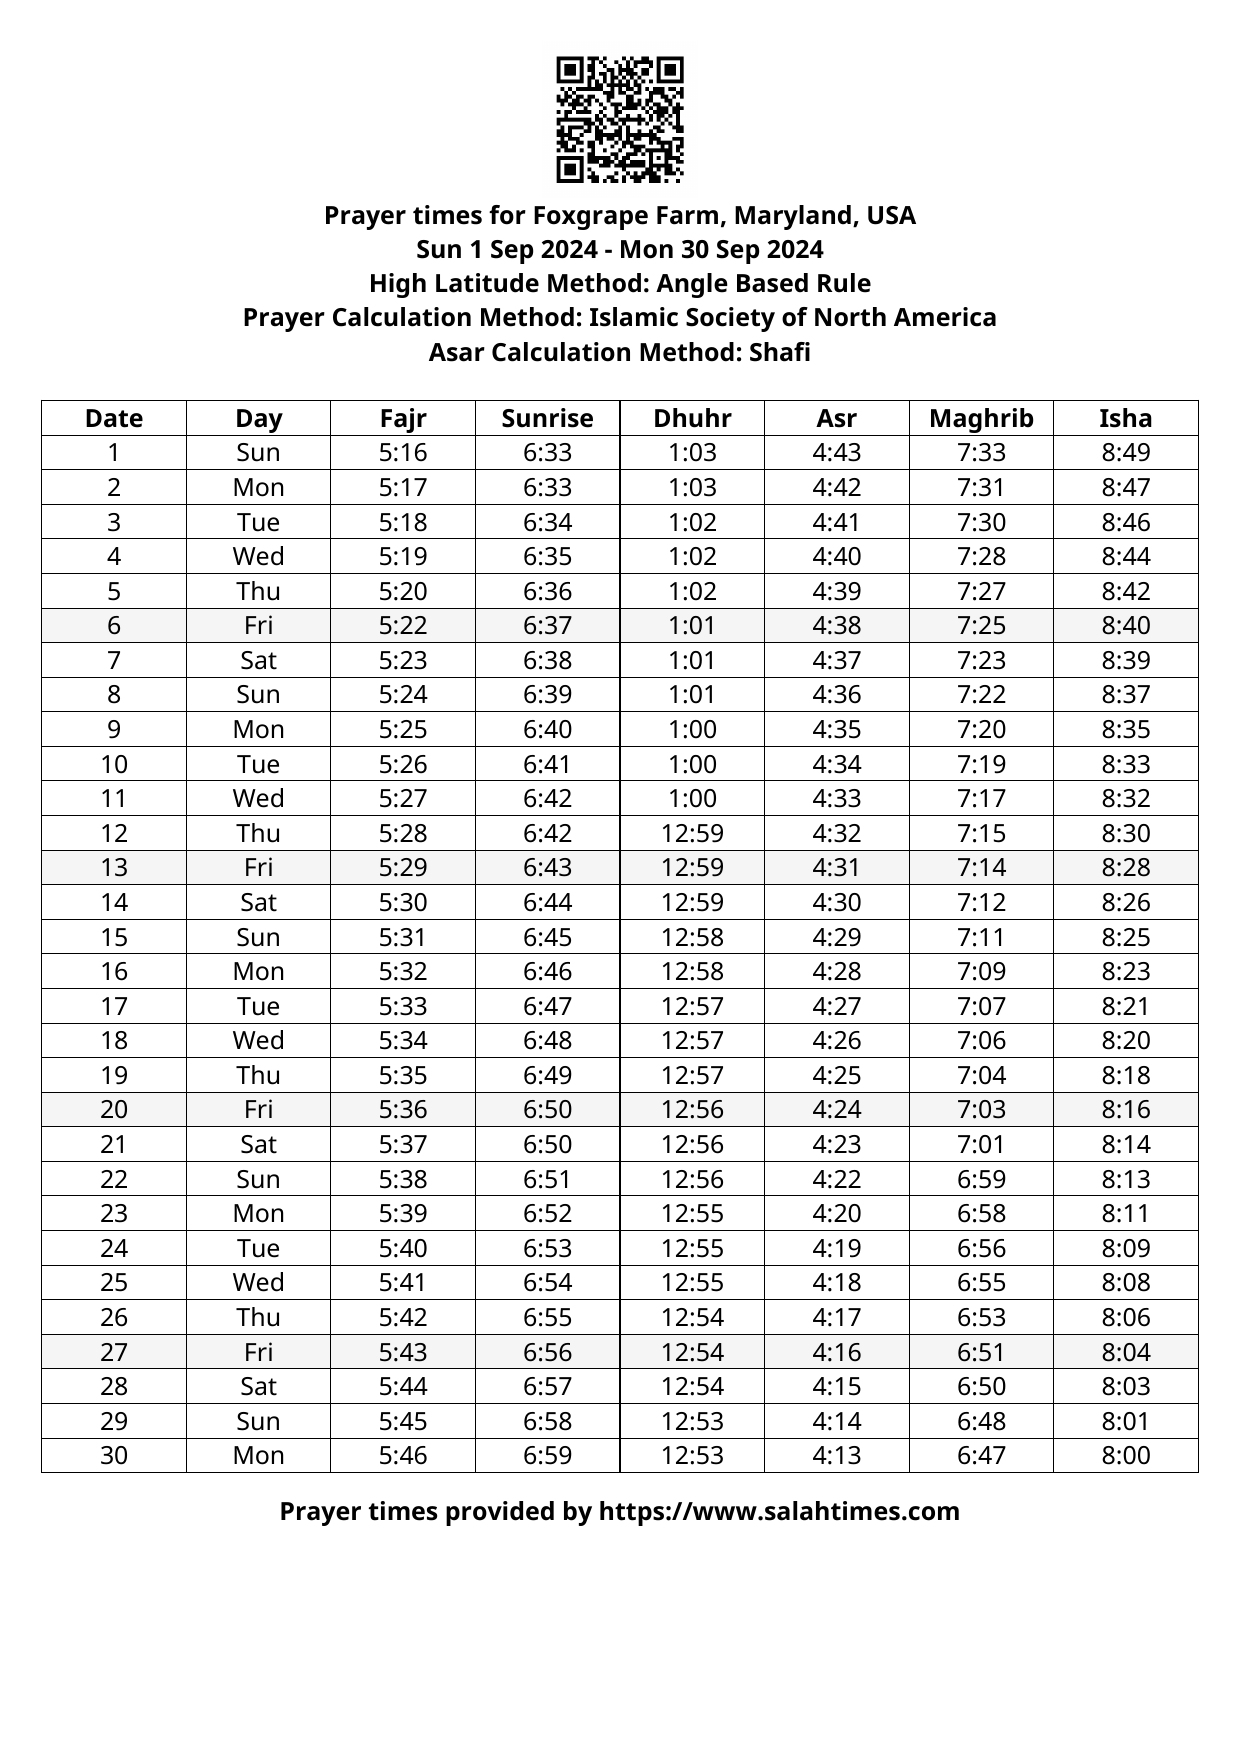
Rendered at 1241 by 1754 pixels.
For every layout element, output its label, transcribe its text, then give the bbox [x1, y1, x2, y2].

table_cell Mon [187, 712, 330, 746]
table_cell Tue [187, 989, 330, 1022]
table_cell 6:43 [476, 851, 619, 884]
table_cell Mon [187, 1196, 330, 1230]
table_cell 8:13 [1054, 1162, 1198, 1195]
table_cell 6:50 [910, 1369, 1053, 1403]
table_cell 4:37 [765, 643, 909, 677]
table_cell Fri [187, 1093, 330, 1126]
table_cell Thu [187, 1300, 330, 1334]
table_cell 22 [42, 1162, 186, 1195]
table_cell 4:36 [765, 678, 909, 711]
table_cell 6:48 [910, 1404, 1053, 1437]
table_cell 7:15 [910, 816, 1053, 849]
table_cell 6:51 [910, 1335, 1053, 1368]
table_cell 9 [42, 712, 186, 746]
table_cell 12:59 [621, 816, 764, 849]
table_cell 6:53 [910, 1300, 1053, 1334]
table_cell 4 [42, 539, 186, 573]
table_cell 7:09 [910, 954, 1053, 988]
table_cell 5:26 [331, 747, 475, 780]
table_cell 8:00 [1054, 1439, 1198, 1472]
table_cell 4:13 [765, 1439, 909, 1472]
table_cell 1:00 [621, 747, 764, 780]
table_cell Sun [187, 920, 330, 953]
table_cell 12:59 [621, 885, 764, 919]
table_cell 7 [42, 643, 186, 677]
table_cell 12:53 [621, 1404, 764, 1437]
table_cell 5:18 [331, 505, 475, 538]
table_cell 5:44 [331, 1369, 475, 1403]
table_cell 6:42 [476, 816, 619, 849]
table_cell Tue [187, 747, 330, 780]
table_cell 12:58 [621, 920, 764, 953]
table_cell 5:19 [331, 539, 475, 573]
table_cell 7:19 [910, 747, 1053, 780]
table_cell 8:08 [1054, 1266, 1198, 1299]
table_cell 8:42 [1054, 574, 1198, 607]
table_cell 4:35 [765, 712, 909, 746]
table_cell 5:30 [331, 885, 475, 919]
table_cell 12:55 [621, 1266, 764, 1299]
table_cell 6:34 [476, 505, 619, 538]
table_cell 6:53 [476, 1231, 619, 1264]
table_cell 12 [42, 816, 186, 849]
table_header Isha [1054, 401, 1198, 434]
table_cell 6:35 [476, 539, 619, 573]
table_cell 5:22 [331, 609, 475, 642]
table_cell 5:31 [331, 920, 475, 953]
text Sun 1 Sep 2024 - Mon 30 Sep 2024 [42, 232, 1198, 266]
table_cell 8:33 [1054, 747, 1198, 780]
table_cell 17 [42, 989, 186, 1022]
table_cell 28 [42, 1369, 186, 1403]
table_cell 8:47 [1054, 470, 1198, 504]
table_cell 1:02 [621, 539, 764, 573]
table_cell 5:23 [331, 643, 475, 677]
table_cell 5:37 [331, 1127, 475, 1161]
table_cell 5:35 [331, 1058, 475, 1092]
table_cell 4:43 [765, 436, 909, 469]
table_cell 5 [42, 574, 186, 607]
table_cell 4:19 [765, 1231, 909, 1264]
table_cell 5:17 [331, 470, 475, 504]
text Prayer times for Foxgrape Farm, Maryland, USA [42, 198, 1198, 232]
table_cell 7:27 [910, 574, 1053, 607]
table_cell Sat [187, 643, 330, 677]
table_cell 4:32 [765, 816, 909, 849]
table_cell 1:01 [621, 643, 764, 677]
table_cell 5:36 [331, 1093, 475, 1126]
table_cell 6:39 [476, 678, 619, 711]
table_cell 8:30 [1054, 816, 1198, 849]
table_cell 6:50 [476, 1093, 619, 1126]
table_cell 12:56 [621, 1162, 764, 1195]
table_cell 8:28 [1054, 851, 1198, 884]
table_cell Thu [187, 574, 330, 607]
table_cell Sat [187, 1127, 330, 1161]
table_cell Sun [187, 436, 330, 469]
table_cell 8:46 [1054, 505, 1198, 538]
table_cell 4:34 [765, 747, 909, 780]
table_cell Sun [187, 1404, 330, 1437]
table_cell 4:25 [765, 1058, 909, 1092]
table_cell 7:11 [910, 920, 1053, 953]
table_cell Sat [187, 885, 330, 919]
table_cell 21 [42, 1127, 186, 1161]
table_cell Mon [187, 1439, 330, 1472]
table_cell 12:54 [621, 1300, 764, 1334]
table_cell 7:17 [910, 781, 1053, 815]
table_cell 1 [42, 436, 186, 469]
table_cell 6:57 [476, 1369, 619, 1403]
table_cell 6:50 [476, 1127, 619, 1161]
table_cell 6:49 [476, 1058, 619, 1092]
table_cell Thu [187, 816, 330, 849]
table_cell Wed [187, 539, 330, 573]
table_cell 1:01 [621, 609, 764, 642]
table_cell 11 [42, 781, 186, 815]
table_cell 8:09 [1054, 1231, 1198, 1264]
table_cell 6:47 [476, 989, 619, 1022]
table_cell 8:06 [1054, 1300, 1198, 1334]
table_cell 6:55 [910, 1266, 1053, 1299]
table_cell 5:43 [331, 1335, 475, 1368]
table_cell 7:03 [910, 1093, 1053, 1126]
table_cell 6:56 [910, 1231, 1053, 1264]
table_cell Sun [187, 1162, 330, 1195]
table_cell 1:02 [621, 505, 764, 538]
table_cell 6:33 [476, 470, 619, 504]
table_cell Wed [187, 1266, 330, 1299]
table_cell 4:18 [765, 1266, 909, 1299]
table_cell 10 [42, 747, 186, 780]
table_cell 7:33 [910, 436, 1053, 469]
table_cell 5:25 [331, 712, 475, 746]
table_cell 23 [42, 1196, 186, 1230]
table_cell 12:57 [621, 1024, 764, 1057]
text Prayer times provided by https://www.salahtimes.com [42, 1494, 1198, 1528]
table_cell 1:00 [621, 712, 764, 746]
table_cell 8:03 [1054, 1369, 1198, 1403]
table_cell 8:39 [1054, 643, 1198, 677]
table_header Sunrise [476, 401, 619, 434]
table_cell 6:47 [910, 1439, 1053, 1472]
table_cell 13 [42, 851, 186, 884]
table_cell 12:58 [621, 954, 764, 988]
table_cell 7:31 [910, 470, 1053, 504]
table_cell 4:17 [765, 1300, 909, 1334]
table_cell 1:01 [621, 678, 764, 711]
table_cell 5:29 [331, 851, 475, 884]
table_cell 4:24 [765, 1093, 909, 1126]
table_header Maghrib [910, 401, 1053, 434]
table_cell 8:14 [1054, 1127, 1198, 1161]
table_cell 6:59 [476, 1439, 619, 1472]
table_cell 7:23 [910, 643, 1053, 677]
table_cell 25 [42, 1266, 186, 1299]
table_cell 6:56 [476, 1335, 619, 1368]
table_cell 8:25 [1054, 920, 1198, 953]
text Prayer Calculation Method: Islamic Society of North America [42, 300, 1198, 334]
table_cell 4:28 [765, 954, 909, 988]
table_cell 6:46 [476, 954, 619, 988]
table_cell 6:54 [476, 1266, 619, 1299]
table_cell 8:40 [1054, 609, 1198, 642]
table_header Day [187, 401, 330, 434]
table_cell 18 [42, 1024, 186, 1057]
table_cell 30 [42, 1439, 186, 1472]
table_cell 12:54 [621, 1335, 764, 1368]
table_cell 4:23 [765, 1127, 909, 1161]
table_cell 6:40 [476, 712, 619, 746]
table_cell 5:16 [331, 436, 475, 469]
table_cell 4:30 [765, 885, 909, 919]
table_cell 27 [42, 1335, 186, 1368]
table_cell 7:12 [910, 885, 1053, 919]
table_cell 24 [42, 1231, 186, 1264]
table_cell 14 [42, 885, 186, 919]
table_cell 8:11 [1054, 1196, 1198, 1230]
table_cell 8:35 [1054, 712, 1198, 746]
table_cell 8:21 [1054, 989, 1198, 1022]
table_cell 7:25 [910, 609, 1053, 642]
table_cell 4:14 [765, 1404, 909, 1437]
table_cell 5:27 [331, 781, 475, 815]
table_cell 4:40 [765, 539, 909, 573]
table_cell Fri [187, 1335, 330, 1368]
table_cell Thu [187, 1058, 330, 1092]
table_cell 1:03 [621, 436, 764, 469]
table_cell 8:20 [1054, 1024, 1198, 1057]
table_cell 5:46 [331, 1439, 475, 1472]
table_cell 4:38 [765, 609, 909, 642]
table_cell 5:24 [331, 678, 475, 711]
table_cell 6:52 [476, 1196, 619, 1230]
table_cell 5:20 [331, 574, 475, 607]
table_header Date [42, 401, 186, 434]
table_cell 4:26 [765, 1024, 909, 1057]
table_cell 4:39 [765, 574, 909, 607]
table_cell 8:18 [1054, 1058, 1198, 1092]
table_cell 8:44 [1054, 539, 1198, 573]
text Asar Calculation Method: Shafi [42, 334, 1198, 368]
table_cell 6:44 [476, 885, 619, 919]
text High Latitude Method: Angle Based Rule [42, 266, 1198, 300]
table_cell 7:14 [910, 851, 1053, 884]
table_cell 5:28 [331, 816, 475, 849]
table_cell 4:41 [765, 505, 909, 538]
table_cell 1:00 [621, 781, 764, 815]
table_cell 4:29 [765, 920, 909, 953]
table_cell Mon [187, 470, 330, 504]
table_cell Wed [187, 1024, 330, 1057]
table_cell 7:30 [910, 505, 1053, 538]
table_cell 8:37 [1054, 678, 1198, 711]
table_cell 5:33 [331, 989, 475, 1022]
table_cell 12:55 [621, 1196, 764, 1230]
table_cell 12:53 [621, 1439, 764, 1472]
table_cell 4:16 [765, 1335, 909, 1368]
table_cell 7:22 [910, 678, 1053, 711]
table_cell Wed [187, 781, 330, 815]
picture [542, 41, 699, 198]
table_cell 6:58 [910, 1196, 1053, 1230]
table_cell 12:56 [621, 1093, 764, 1126]
table_cell 16 [42, 954, 186, 988]
table_cell 6:37 [476, 609, 619, 642]
table_cell 12:59 [621, 851, 764, 884]
table_cell 12:57 [621, 1058, 764, 1092]
table_cell 4:27 [765, 989, 909, 1022]
table_cell 1:02 [621, 574, 764, 607]
table_cell 8:32 [1054, 781, 1198, 815]
table_cell 5:40 [331, 1231, 475, 1264]
table_cell 5:41 [331, 1266, 475, 1299]
table_cell 12:56 [621, 1127, 764, 1161]
table_cell 8:49 [1054, 436, 1198, 469]
table_cell 19 [42, 1058, 186, 1092]
table_cell 6:58 [476, 1404, 619, 1437]
table_cell 8:04 [1054, 1335, 1198, 1368]
table_cell 20 [42, 1093, 186, 1126]
table_cell 6:42 [476, 781, 619, 815]
table_cell 5:32 [331, 954, 475, 988]
table_cell 7:07 [910, 989, 1053, 1022]
table_cell 6:59 [910, 1162, 1053, 1195]
table_cell Fri [187, 609, 330, 642]
table_cell 12:54 [621, 1369, 764, 1403]
table_cell 6:55 [476, 1300, 619, 1334]
table_cell 1:03 [621, 470, 764, 504]
table_cell Sat [187, 1369, 330, 1403]
table_cell 5:39 [331, 1196, 475, 1230]
table_header Fajr [331, 401, 475, 434]
table_header Asr [765, 401, 909, 434]
table_cell 8:01 [1054, 1404, 1198, 1437]
table_cell 3 [42, 505, 186, 538]
table_cell 15 [42, 920, 186, 953]
table_cell 4:15 [765, 1369, 909, 1403]
table_cell 12:57 [621, 989, 764, 1022]
table_cell 6:48 [476, 1024, 619, 1057]
table_cell 12:55 [621, 1231, 764, 1264]
table_cell Tue [187, 505, 330, 538]
table_cell 7:06 [910, 1024, 1053, 1057]
table_cell 4:31 [765, 851, 909, 884]
table_cell 5:34 [331, 1024, 475, 1057]
table_cell 8:16 [1054, 1093, 1198, 1126]
table_cell 8:23 [1054, 954, 1198, 988]
table_cell 6:45 [476, 920, 619, 953]
table_cell 4:20 [765, 1196, 909, 1230]
table_cell 5:42 [331, 1300, 475, 1334]
table_cell 4:33 [765, 781, 909, 815]
table_cell Sun [187, 678, 330, 711]
table_cell 29 [42, 1404, 186, 1437]
table_cell 5:45 [331, 1404, 475, 1437]
table_cell 6:38 [476, 643, 619, 677]
table_cell 4:42 [765, 470, 909, 504]
table_cell 7:04 [910, 1058, 1053, 1092]
table_cell 7:01 [910, 1127, 1053, 1161]
table_cell 6:36 [476, 574, 619, 607]
table_cell 6:33 [476, 436, 619, 469]
table_cell 6:41 [476, 747, 619, 780]
table_cell 6:51 [476, 1162, 619, 1195]
table_cell 2 [42, 470, 186, 504]
table_cell Tue [187, 1231, 330, 1264]
table_cell Mon [187, 954, 330, 988]
table_cell 4:22 [765, 1162, 909, 1195]
table_cell 8 [42, 678, 186, 711]
table_header Dhuhr [621, 401, 764, 434]
table_cell 8:26 [1054, 885, 1198, 919]
table_cell 26 [42, 1300, 186, 1334]
table_cell Fri [187, 851, 330, 884]
table_cell 7:28 [910, 539, 1053, 573]
table_cell 5:38 [331, 1162, 475, 1195]
table_cell 6 [42, 609, 186, 642]
table_cell 7:20 [910, 712, 1053, 746]
